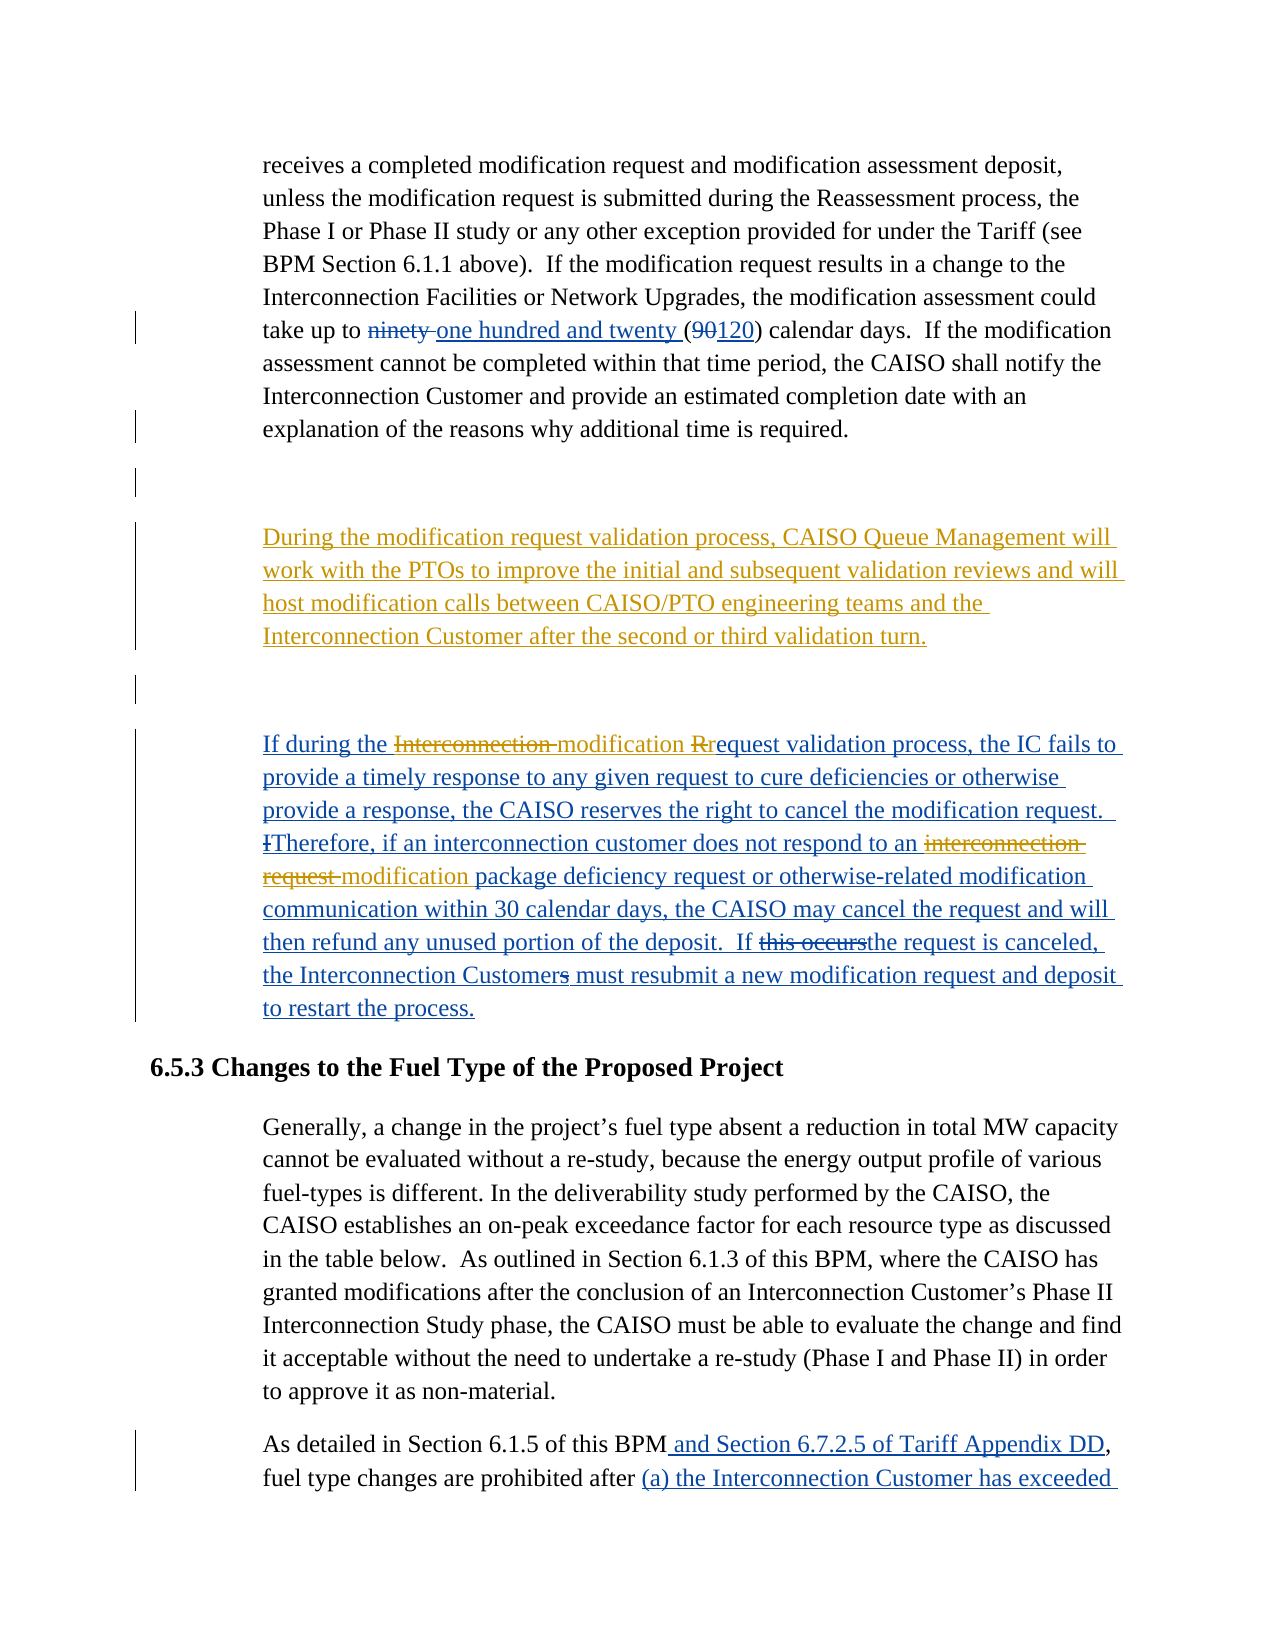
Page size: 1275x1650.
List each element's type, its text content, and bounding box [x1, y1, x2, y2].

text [262, 150, 1125, 443]
text Generally, a change in the project’s fuel type absent a reduction in total MW capacity cannot be evaluated without a re-study, because the energy output profile of various fuel-types is different. In the deliverability study performed by the CAISO, the CAISO establishes an on-peak exceedance factor for each resource type as discussed in the table below. As outlined in Section 6.1.3 of this BPM, where the CAISO has granted modifications after the conclusion of an Interconnection Customer’s Phase II Interconnection Study phase, the CAISO must be able to evaluate the change and find it acceptable without the need to undertake a re-study (Phase I and Phase II) in order to approve it as non-material. [262, 1112, 1125, 1404]
subtitle 6.5.3 Changes to the Fuel Type of the Proposed Project [150, 1051, 1125, 1082]
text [262, 1429, 1125, 1491]
